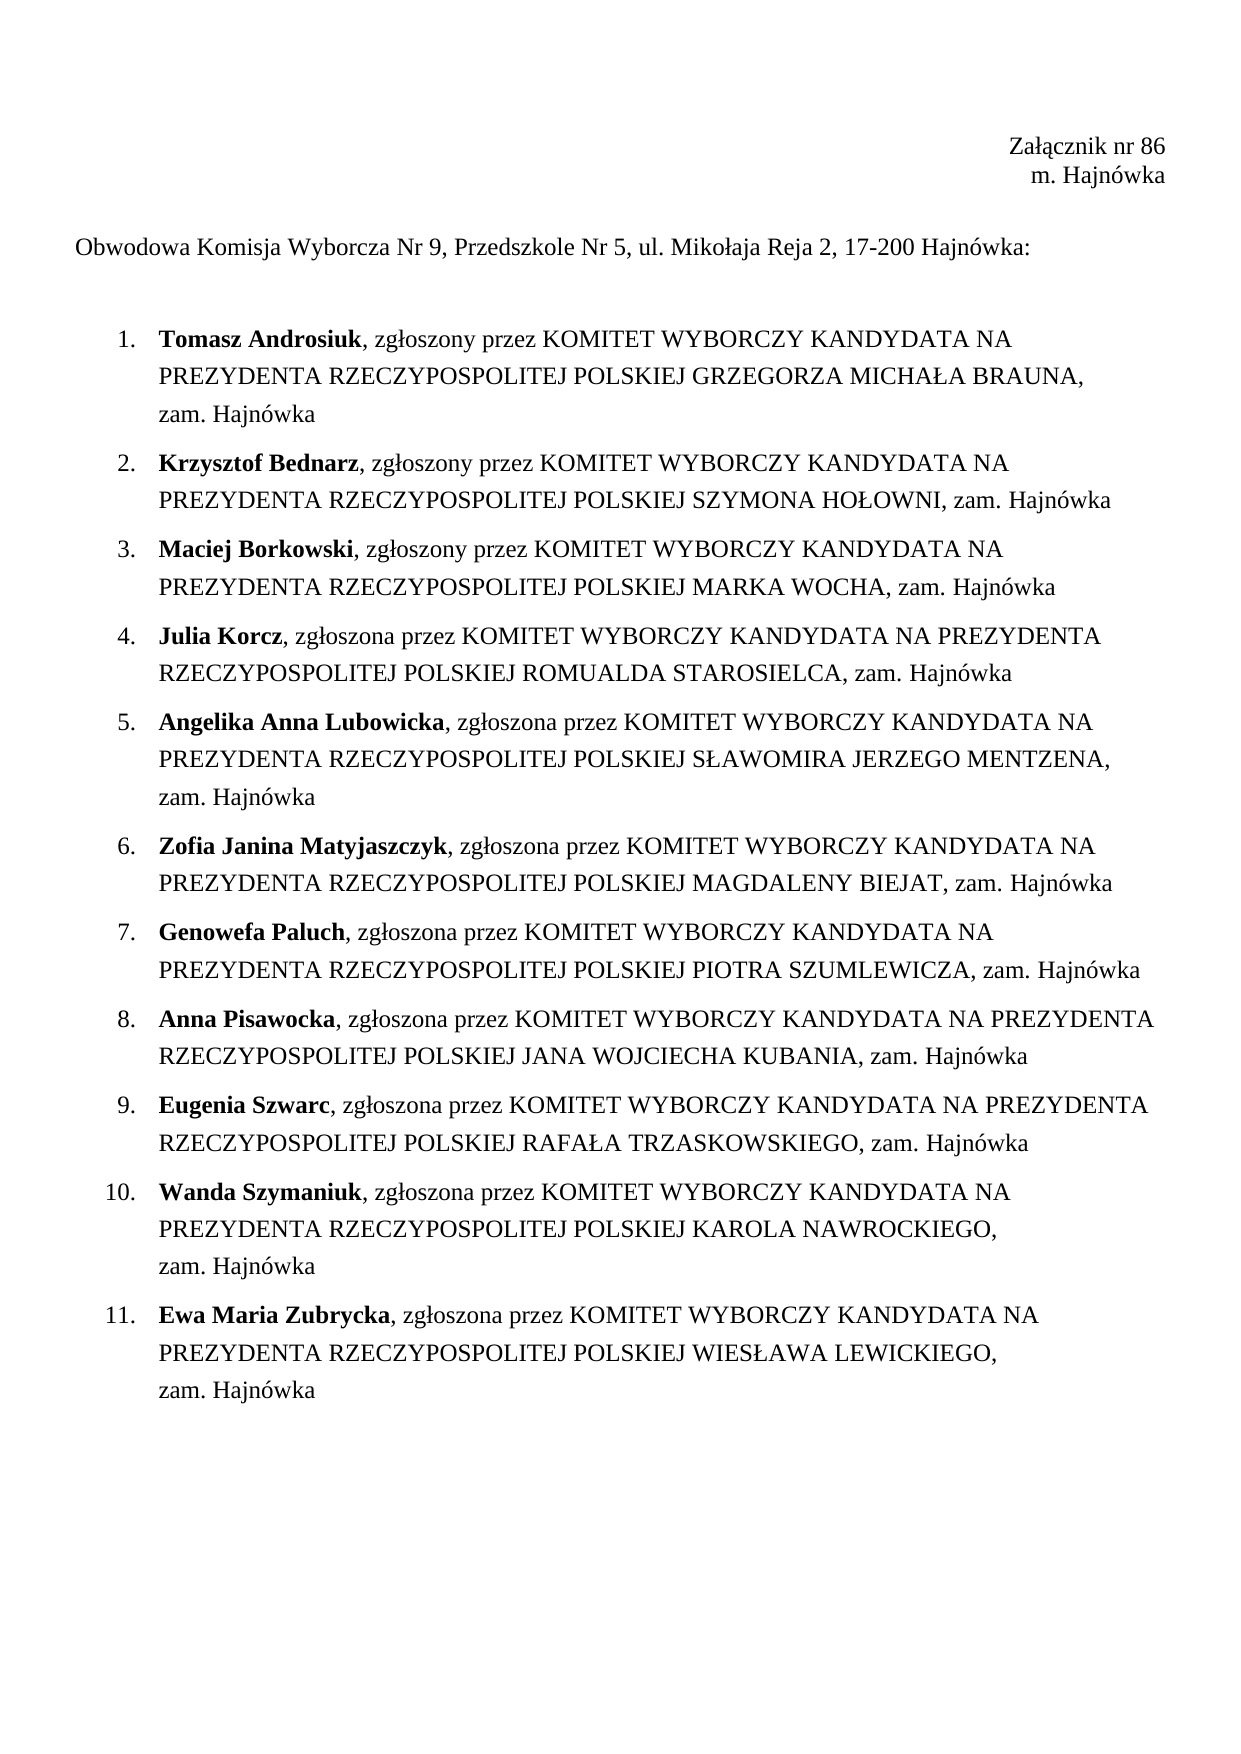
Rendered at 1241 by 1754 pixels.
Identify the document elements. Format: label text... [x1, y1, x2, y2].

table_cell 9. [74, 1085, 147, 1171]
table_cell Krzysztof Bednarz, zgłoszony przez KOMITET WYBORCZY KANDYDATA NA PREZYDENTA RZECZYPOSPOLITEJ POLSKIEJ SZYMONA HOŁOWNI, zam. Hajnówka [147, 442, 1166, 528]
table_cell 11. [74, 1295, 147, 1418]
table_cell Angelika Anna Lubowicka, zgłoszona przez KOMITET WYBORCZY KANDYDATA NA PREZYDENTA RZECZYPOSPOLITEJ POLSKIEJ SŁAWOMIRA JERZEGO MENTZENA, zam. Hajnówka [147, 701, 1166, 825]
table_header 1. [74, 318, 147, 442]
table_cell Wanda Szymaniuk, zgłoszona przez KOMITET WYBORCZY KANDYDATA NA PREZYDENTA RZECZYPOSPOLITEJ POLSKIEJ KAROLA NAWROCKIEGO, zam. Hajnówka [147, 1171, 1166, 1295]
table_header Tomasz Androsiuk, zgłoszony przez KOMITET WYBORCZY KANDYDATA NA PREZYDENTA RZECZYPOSPOLITEJ POLSKIEJ GRZEGORZA MICHAŁA BRAUNA, zam. Hajnówka [147, 318, 1166, 442]
table_cell Genowefa Paluch, zgłoszona przez KOMITET WYBORCZY KANDYDATA NA PREZYDENTA RZECZYPOSPOLITEJ POLSKIEJ PIOTRA SZUMLEWICZA, zam. Hajnówka [147, 912, 1166, 998]
table_cell 6. [74, 825, 147, 912]
table_cell Julia Korcz, zgłoszona przez KOMITET WYBORCZY KANDYDATA NA PREZYDENTA RZECZYPOSPOLITEJ POLSKIEJ ROMUALDA STAROSIELCA, zam. Hajnówka [147, 615, 1166, 701]
table_cell 8. [74, 998, 147, 1084]
table_cell Maciej Borkowski, zgłoszony przez KOMITET WYBORCZY KANDYDATA NA PREZYDENTA RZECZYPOSPOLITEJ POLSKIEJ MARKA WOCHA, zam. Hajnówka [147, 529, 1166, 615]
text Załącznik nr 86 [607, 131, 1165, 160]
table_cell 4. [74, 615, 147, 701]
table_cell Ewa Maria Zubrycka, zgłoszona przez KOMITET WYBORCZY KANDYDATA NA PREZYDENTA RZECZYPOSPOLITEJ POLSKIEJ WIESŁAWA LEWICKIEGO, zam. Hajnówka [147, 1295, 1166, 1418]
table_cell Zofia Janina Matyjaszczyk, zgłoszona przez KOMITET WYBORCZY KANDYDATA NA PREZYDENTA RZECZYPOSPOLITEJ POLSKIEJ MAGDALENY BIEJAT, zam. Hajnówka [147, 825, 1166, 912]
text m. Hajnówka [75, 160, 1165, 189]
table_cell 7. [74, 912, 147, 998]
table_cell 2. [74, 442, 147, 528]
text Obwodowa Komisja Wyborcza Nr 9, Przedszkole Nr 5, ul. Mikołaja Reja 2, 17-200 Hajnówka: [75, 232, 1165, 261]
table_cell Eugenia Szwarc, zgłoszona przez KOMITET WYBORCZY KANDYDATA NA PREZYDENTA RZECZYPOSPOLITEJ POLSKIEJ RAFAŁA TRZASKOWSKIEGO, zam. Hajnówka [147, 1085, 1166, 1171]
table_cell 3. [74, 529, 147, 615]
table_cell Anna Pisawocka, zgłoszona przez KOMITET WYBORCZY KANDYDATA NA PREZYDENTA RZECZYPOSPOLITEJ POLSKIEJ JANA WOJCIECHA KUBANIA, zam. Hajnówka [147, 998, 1166, 1084]
table_cell 10. [74, 1171, 147, 1295]
table_cell 5. [74, 701, 147, 825]
